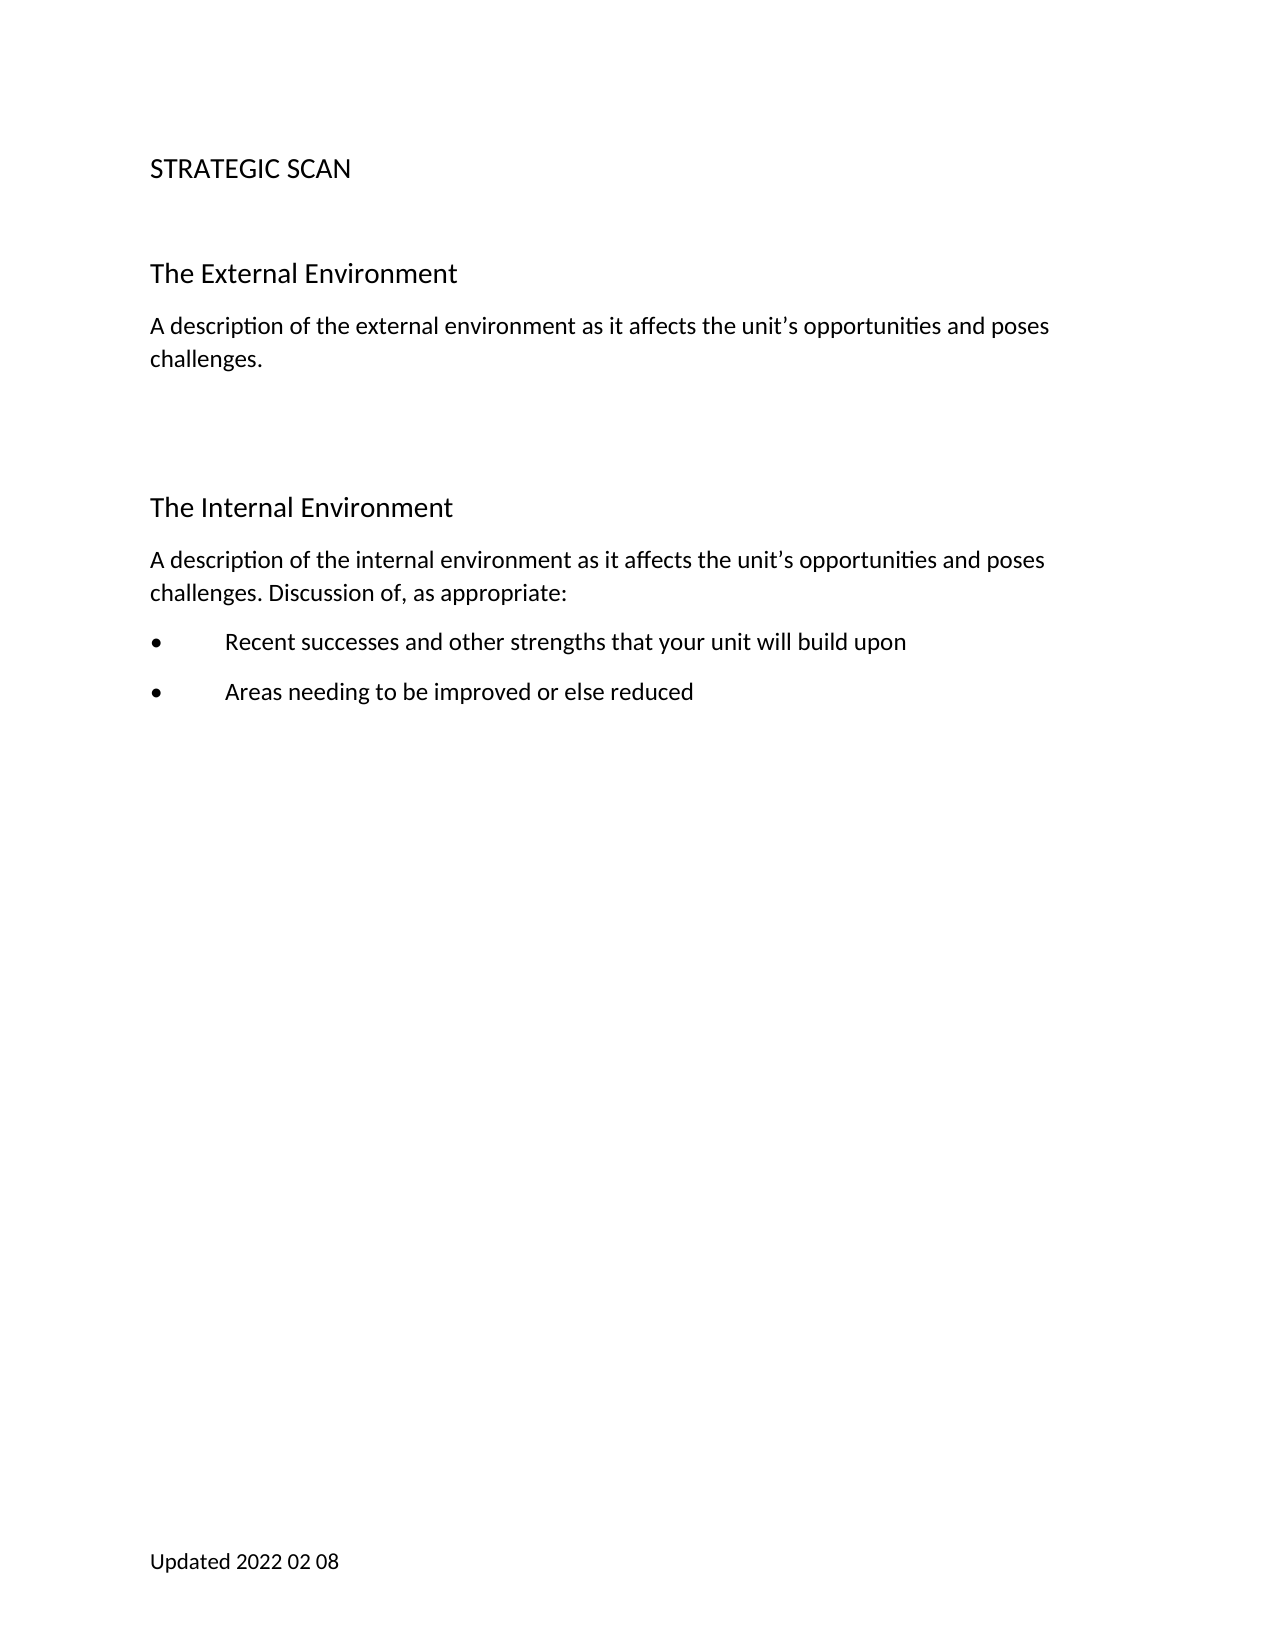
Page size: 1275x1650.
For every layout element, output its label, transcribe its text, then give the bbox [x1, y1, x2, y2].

text A description of the internal environment as it affects the unit’s opportunities and poses challenges. Discussion of, as appropriate: [150, 544, 1125, 607]
text • Areas needing to be improved or else reduced [150, 676, 1125, 706]
text The Internal Environment [150, 489, 1125, 524]
text A description of the external environment as it affects the unit’s opportunities and poses challenges. [150, 310, 1125, 373]
text • Recent successes and other strengths that your unit will build upon [150, 626, 1125, 657]
text The External Environment [150, 255, 1125, 290]
text STRATEGIC SCAN [150, 150, 1125, 186]
